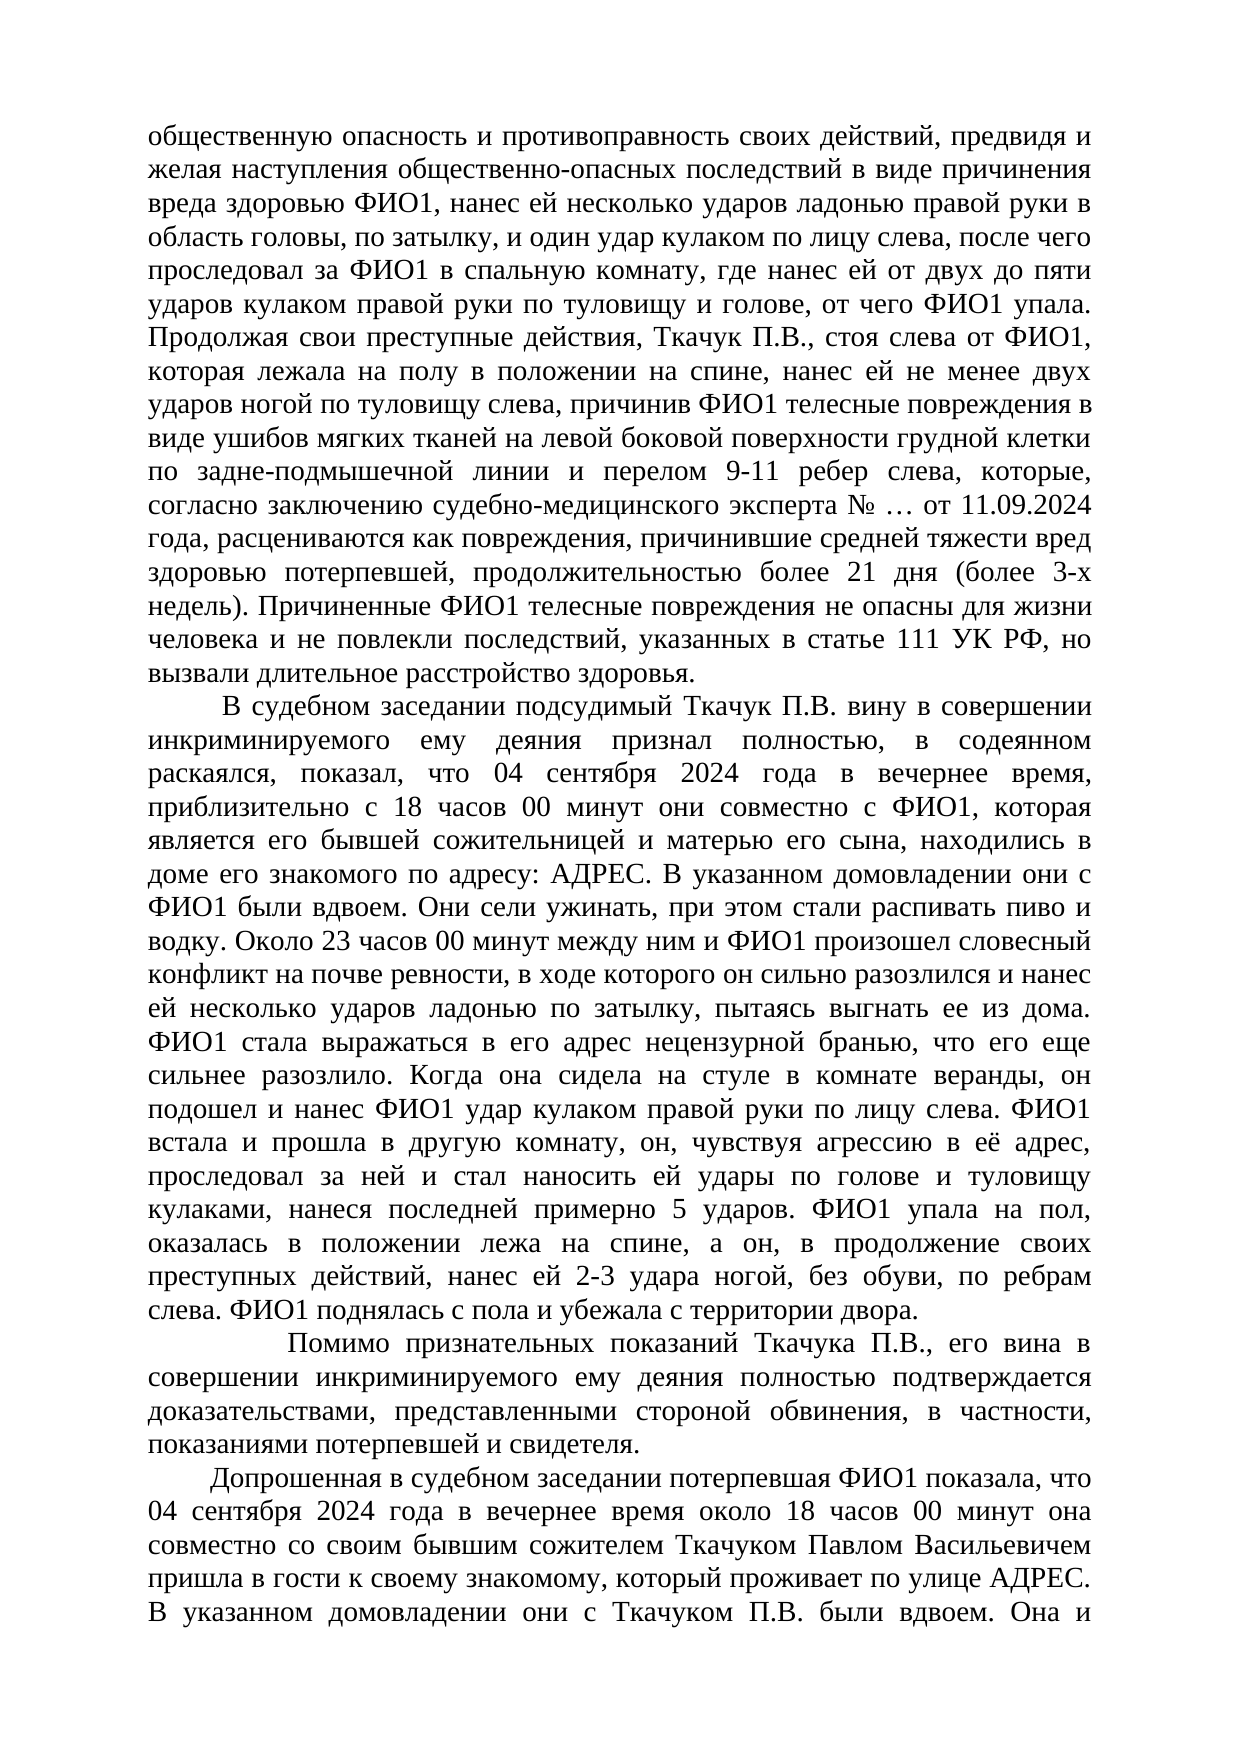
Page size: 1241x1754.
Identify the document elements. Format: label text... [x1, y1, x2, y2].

text Помимо признательных показаний Ткачука П.В., его вина в совершении инкриминируемого ему деяния полностью подтверждается доказательствами, представленными стороной обвинения, в частности, показаниями потерпевшей и свидетеля. [148, 1326, 1092, 1460]
text В судебном заседании подсудимый Ткачук П.В. вину в совершении инкриминируемого ему деяния признал полностью, в содеянном раскаялся, показал, что 04 сентября 2024 года в вечернее время, приблизительно с 18 часов 00 минут они совместно с ФИО1, которая является его бывшей сожительницей и матерью его сына, находились в доме его знакомого по адресу: АДРЕС. В указанном домовладении они с ФИО1 были вдвоем. Они сели ужинать, при этом стали распивать пиво и водку. Около 23 часов 00 минут между ним и ФИО1 произошел словесный конфликт на почве ревности, в ходе которого он сильно разозлился и нанес ей несколько ударов ладонью по затылку, пытаясь выгнать ее из дома. ФИО1 стала выражаться в его адрес нецензурной бранью, что его еще сильнее разозлило. Когда она сидела на стуле в комнате веранды, он подошел и нанес ФИО1 удар кулаком правой руки по лицу слева. ФИО1 встала и прошла в другую комнату, он, чувствуя агрессию в её адрес, проследовал за ней и стал наносить ей удары по голове и туловищу кулаками, нанеся последней примерно 5 ударов. ФИО1 упала на пол, оказалась в положении лежа на спине, а он, в продолжение своих преступных действий, нанес ей 2-3 удара ногой, без обуви, по ребрам слева. ФИО1 поднялась с пола и убежала с территории двора. [148, 688, 1092, 1326]
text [148, 1460, 1092, 1627]
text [148, 118, 1092, 688]
